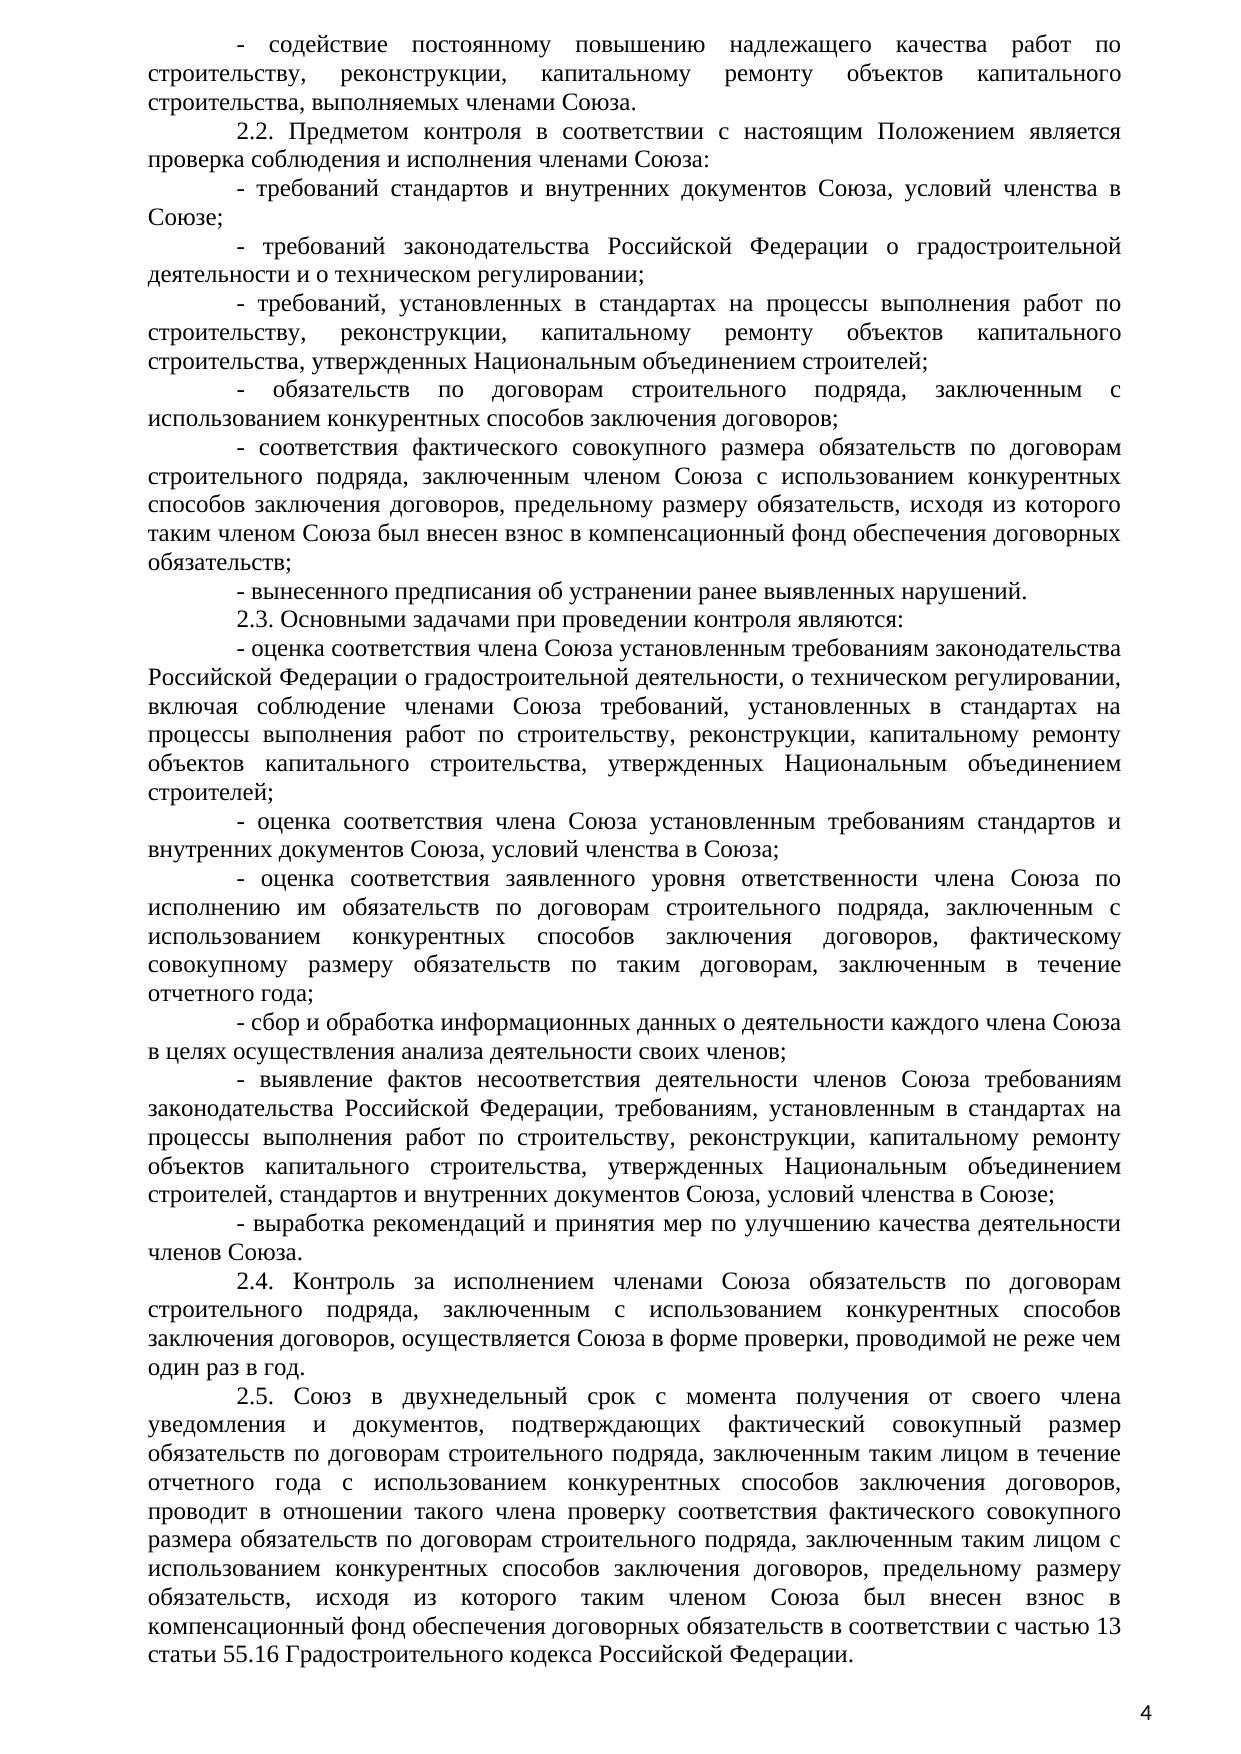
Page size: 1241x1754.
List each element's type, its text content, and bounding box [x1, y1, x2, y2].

text 2.2. Предметом контроля в соответствии с настоящим Положением является проверка соблюдения и исполнения членами Союза: [148, 116, 1122, 173]
text - содействие постоянному повышению надлежащего качества работ по строительству, реконструкции, капитальному ремонту объектов капитального строительства, выполняемых членами Союза. [148, 29, 1122, 116]
text - требований, установленных в стандартах на процессы выполнения работ по строительству, реконструкции, капитальному ремонту объектов капитального строительства, утвержденных Национальным объединением строителей; [148, 288, 1122, 374]
text - сбор и обработка информационных данных о деятельности каждого члена Союза в целях осуществления анализа деятельности своих членов; [148, 1007, 1122, 1064]
text - вынесенного предписания об устранении ранее выявленных нарушений. [148, 576, 1122, 604]
text 2.3. Основными задачами при проведении контроля являются: [148, 604, 1122, 633]
text - оценка соответствия члена Союза установленным требованиям стандартов и внутренних документов Союза, условий членства в Союза; [148, 806, 1122, 863]
text - требований законодательства Российской Федерации о градостроительной деятельности и о техническом регулировании; [148, 231, 1122, 288]
text - требований стандартов и внутренних документов Союза, условий членства в Союзе; [148, 173, 1122, 231]
text - выявление фактов несоответствия деятельности членов Союза требованиям законодательства Российской Федерации, требованиям, установленным в стандартах на процессы выполнения работ по строительству, реконструкции, капитальному ремонту объектов капитального строительства, утвержденных Национальным объединением строителей, стандартов и внутренних документов Союза, условий членства в Союзе; [148, 1064, 1122, 1208]
text - выработка рекомендаций и принятия мер по улучшению качества деятельности членов Союза. [148, 1208, 1122, 1266]
text 2.4. Контроль за исполнением членами Союза обязательств по договорам строительного подряда, заключенным с использованием конкурентных способов заключения договоров, осуществляется Союза в форме проверки, проводимой не реже чем один раз в год. [148, 1266, 1122, 1381]
text - оценка соответствия заявленного уровня ответственности члена Союза по исполнению им обязательств по договорам строительного подряда, заключенным с использованием конкурентных способов заключения договоров, фактическому совокупному размеру обязательств по таким договорам, заключенным в течение отчетного года; [148, 863, 1122, 1007]
text - оценка соответствия члена Союза установленным требованиям законодательства Российской Федерации о градостроительной деятельности, о техническом регулировании, включая соблюдение членами Союза требований, установленных в стандартах на процессы выполнения работ по строительству, реконструкции, капитальному ремонту объектов капитального строительства, утвержденных Национальным объединением строителей; [148, 633, 1122, 806]
text - соответствия фактического совокупного размера обязательств по договорам строительного подряда, заключенным членом Союза с использованием конкурентных способов заключения договоров, предельному размеру обязательств, исходя из которого таким членом Союза был внесен взнос в компенсационный фонд обеспечения договорных обязательств; [148, 432, 1122, 576]
text - обязательств по договорам строительного подряда, заключенным с использованием конкурентных способов заключения договоров; [148, 374, 1122, 432]
text 2.5. Союз в двухнедельный срок с момента получения от своего члена уведомления и документов, подтверждающих фактический совокупный размер обязательств по договорам строительного подряда, заключенным таким лицом в течение отчетного года с использованием конкурентных способов заключения договоров, проводит в отношении такого члена проверку соответствия фактического совокупного размера обязательств по договорам строительного подряда, заключенным таким лицом с использованием конкурентных способов заключения договоров, предельному размеру обязательств, исходя из которого таким членом Союза был внесен взнос в компенсационный фонд обеспечения договорных обязательств в соответствии с частью 13 статьи 55.16 Градостроительного кодекса Российской Федерации. [148, 1381, 1122, 1668]
